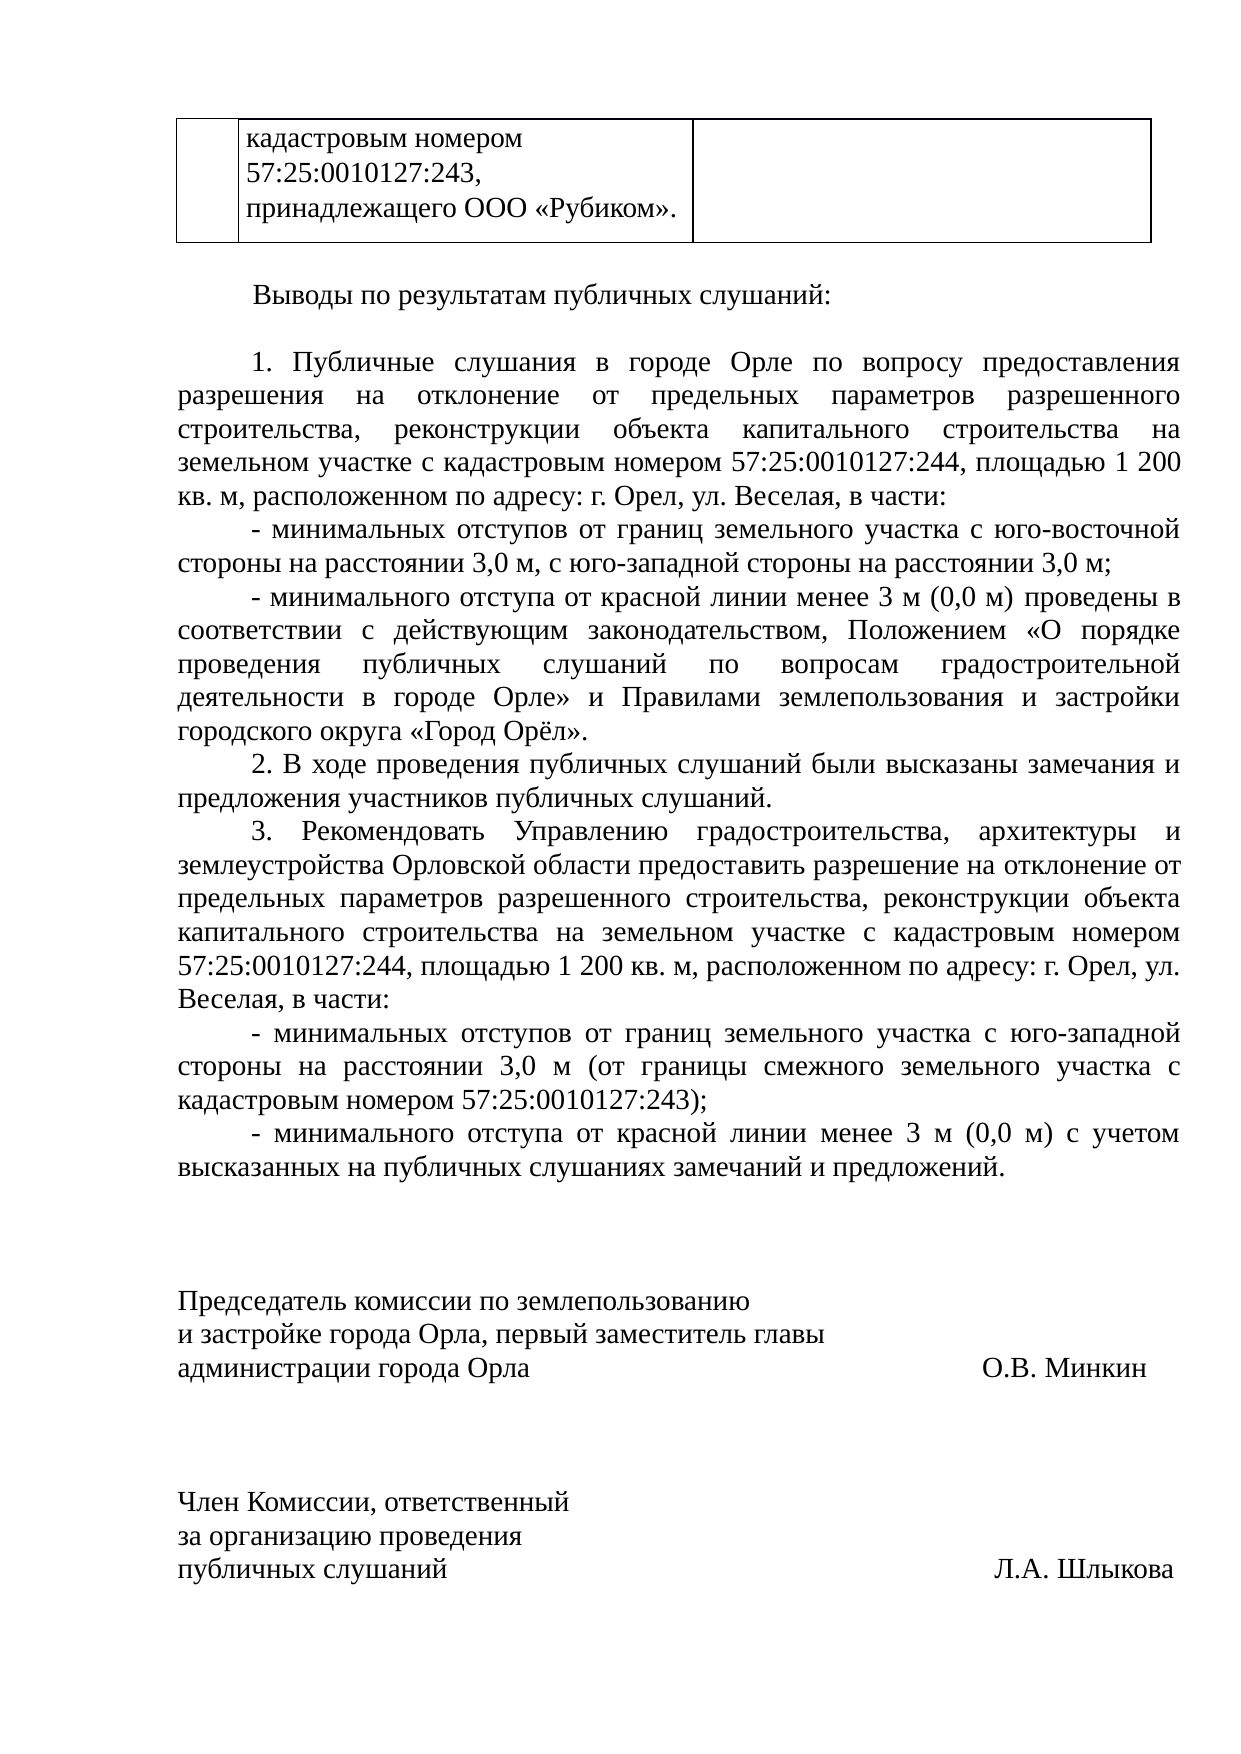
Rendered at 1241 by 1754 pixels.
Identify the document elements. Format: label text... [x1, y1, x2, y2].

text Председатель комиссии по землепользованию [177, 1283, 1181, 1317]
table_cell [694, 120, 1150, 242]
text Выводы по результатам публичных слушаний: [252, 277, 1181, 310]
table_cell 2 [177, 119, 238, 242]
text - минимального отступа от красной линии менее 3 м (0,0 м) с учетом высказанных на публичных слушаниях замечаний и предложений. [177, 1115, 1181, 1182]
text администрации города Орла О.В. Минкин [177, 1350, 1181, 1384]
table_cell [239, 120, 692, 242]
text за организацию проведения [177, 1518, 1181, 1551]
text 2. В ходе проведения публичных слушаний были высказаны замечания и предложения участников публичных слушаний. [177, 746, 1181, 813]
text Член Комиссии, ответственный [177, 1484, 1181, 1518]
text 1. Публичные слушания в городе Орле по вопросу предоставления разрешения на отклонение от предельных параметров разрешенного строительства, реконструкции объекта капитального строительства на земельном участке с кадастровым номером 57:25:0010127:244, площадью 1 200 кв. м, расположенном по адресу: г. Орел, ул. Веселая, в части: [177, 344, 1181, 512]
text - минимальных отступов от границ земельного участка с юго-восточной стороны на расстоянии 3,0 м, с юго-западной стороны на расстоянии 3,0 м; [177, 512, 1181, 579]
text 3. Рекомендовать Управлению градостроительства, архитектуры и землеустройства Орловской области предоставить разрешение на отклонение от предельных параметров разрешенного строительства, реконструкции объекта капитального строительства на земельном участке с кадастровым номером 57:25:0010127:244, площадью 1 200 кв. м, расположенном по адресу: г. Орел, ул. Веселая, в части: [177, 813, 1181, 1015]
text - минимального отступа от красной линии менее 3 м (0,0 м) проведены в соответствии с действующим законодательством, Положением «О порядке проведения публичных слушаний по вопросам градостроительной деятельности в городе Орле» и Правилами землепользования и застройки городского округа «Город Орёл». [177, 579, 1181, 746]
text публичных слушаний Л.А. Шлыкова [177, 1551, 1181, 1585]
text и застройке города Орла, первый заместитель главы [177, 1317, 1181, 1350]
text - минимальных отступов от границ земельного участка с юго-западной стороны на расстоянии 3,0 м (от границы смежного земельного участка с кадастровым номером 57:25:0010127:243); [177, 1015, 1181, 1115]
